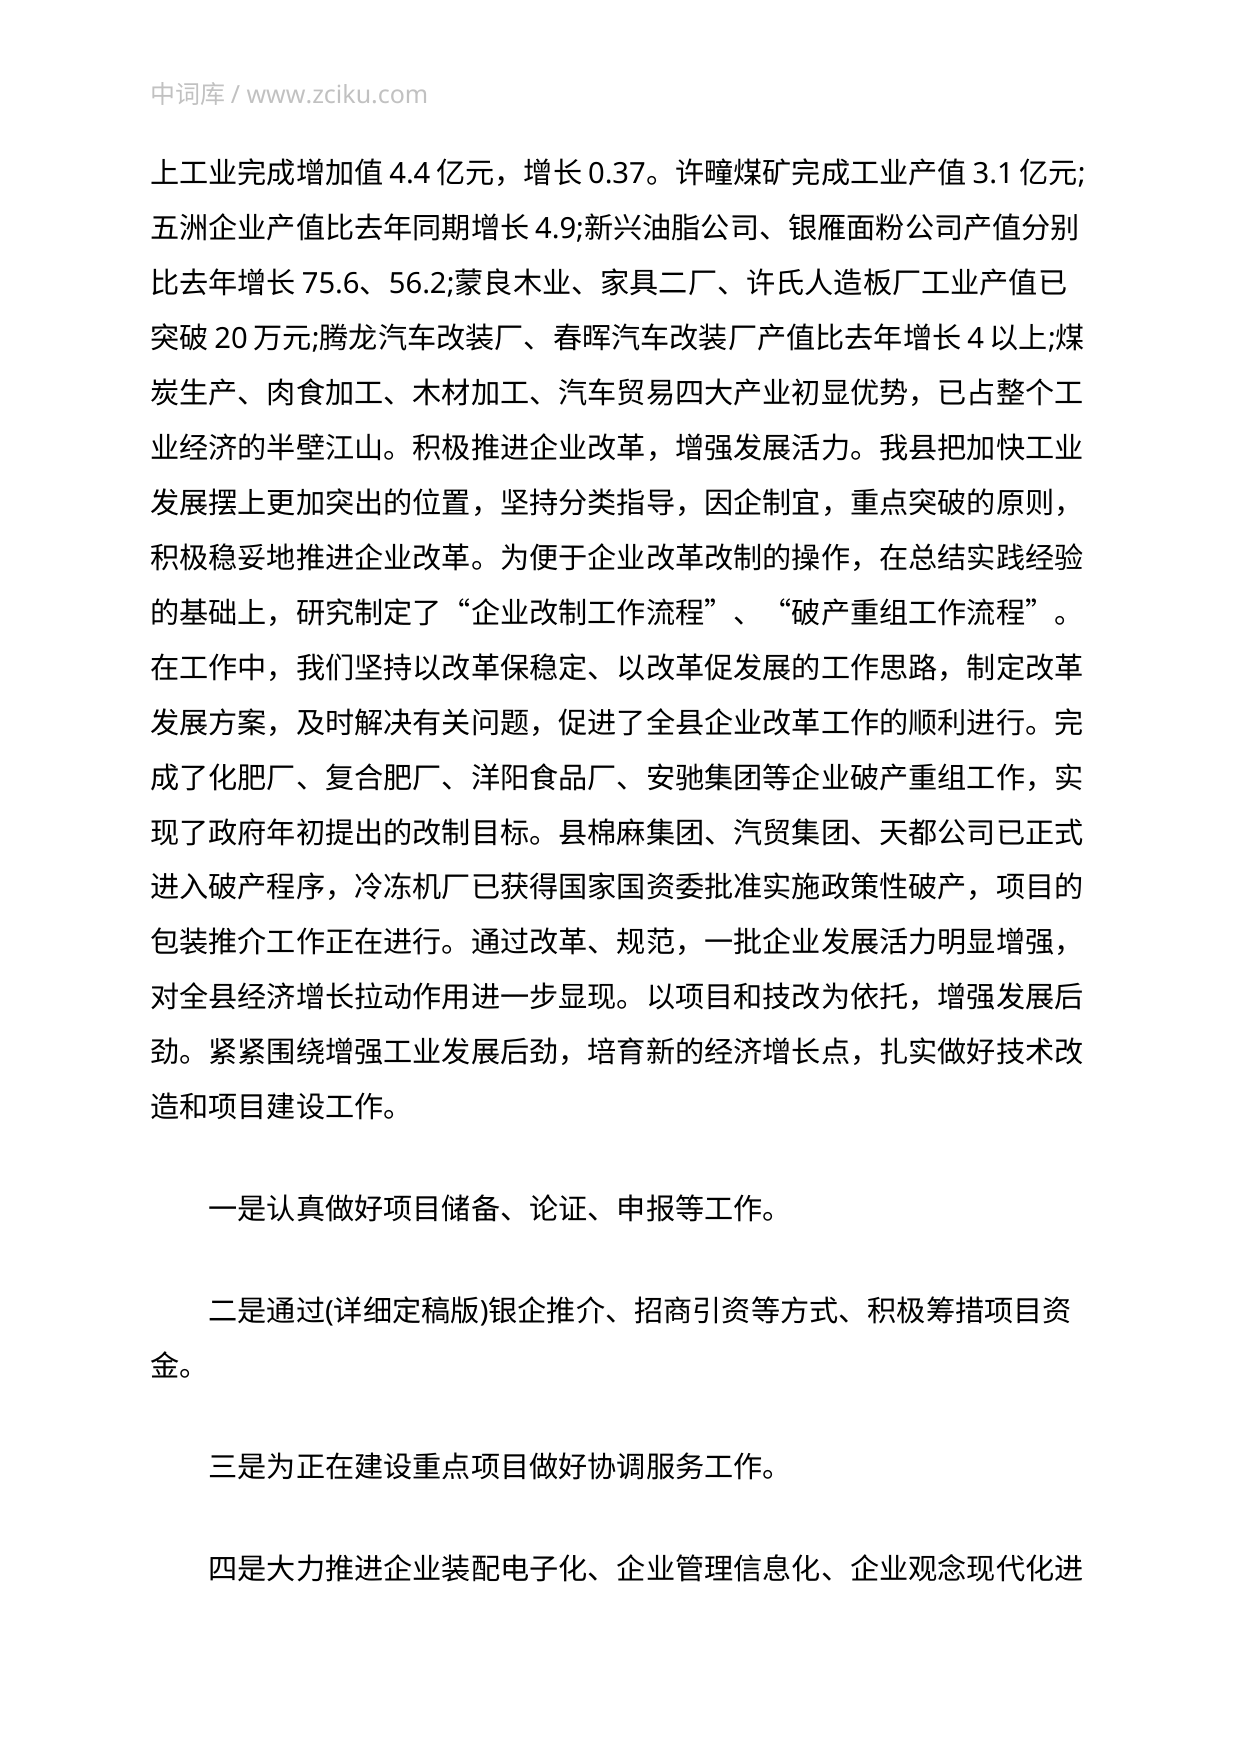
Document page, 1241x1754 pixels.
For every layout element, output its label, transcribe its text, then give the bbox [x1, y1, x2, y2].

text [150, 150, 1090, 1126]
text 一是认真做好项目储备、论证、申报等工作。 [150, 1185, 1090, 1228]
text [150, 1546, 1090, 1588]
text 二是通过(详细定稿版)银企推介、招商引资等方式、积极筹措项目资金。 [150, 1287, 1090, 1384]
text 三是为正在建设重点项目做好协调服务工作。 [150, 1444, 1090, 1486]
